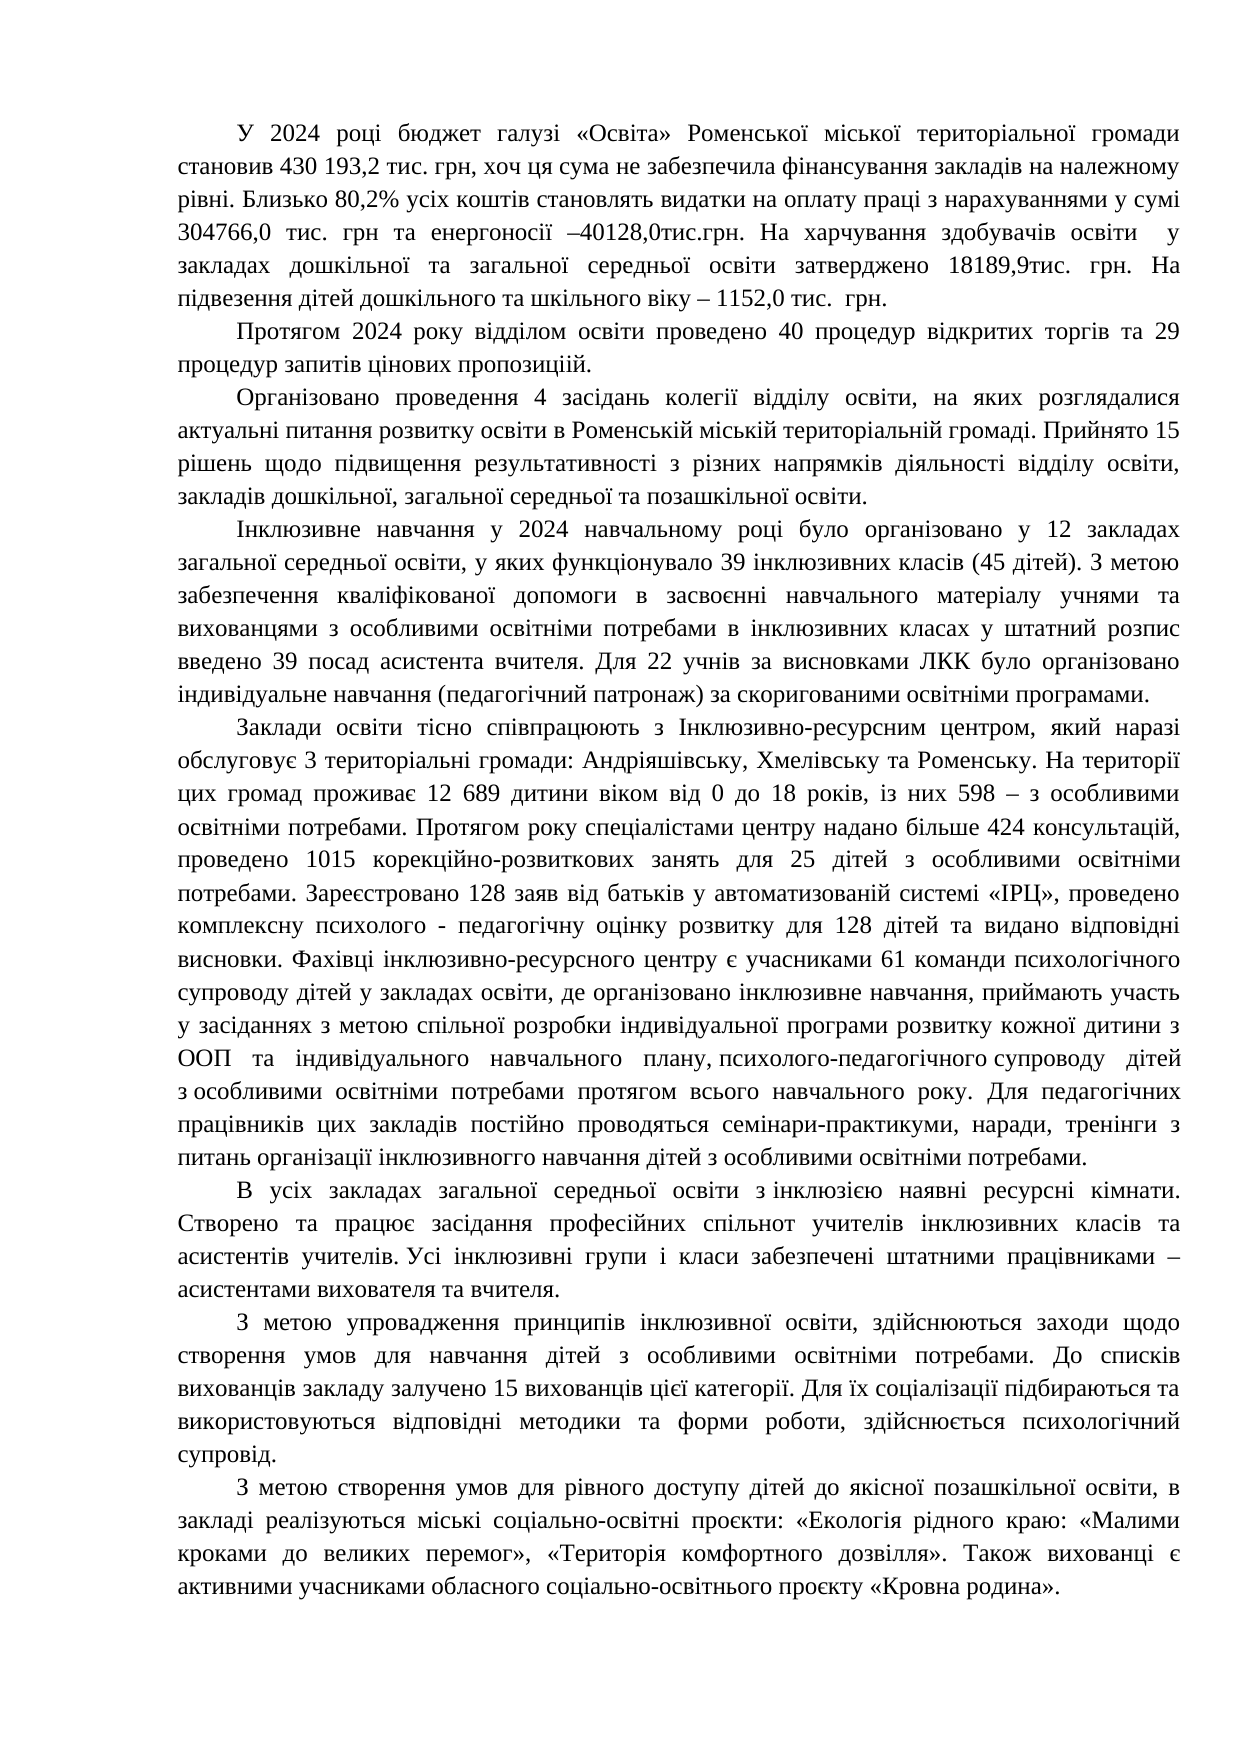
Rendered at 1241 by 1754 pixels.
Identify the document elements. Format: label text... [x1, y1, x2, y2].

text Організовано проведення 4 засідань колегії відділу освіти, на яких розглядалися актуальні питання розвитку освіти в Роменській міській територіальній громаді. Прийнято 15 рішень щодо підвищення результативності з різних напрямків діяльності відділу освіти, закладів дошкільної, загальної середньої та позашкільної освіти. [177, 382, 1181, 510]
text Інклюзивне навчання у 2024 навчальному році було організовано у 12 закладах загальної середньої освіти, у яких функціонувало 39 інклюзивних класів (45 дітей). З метою забезпечення кваліфікованої допомоги в засвоєнні навчального матеріалу учнями та вихованцями з особливими освітніми потребами в інклюзивних класах у штатний розпис введено 39 посад асистента вчителя. Для 22 учнів за висновками ЛКК було організовано індивідуальне навчання (педагогічний патронаж) за скоригованими освітніми програмами. [177, 514, 1181, 708]
text Заклади освіти тісно співпрацюють з Інклюзивно-ресурсним центром, який наразі обслуговує 3 територіальні громади: Андріяшівську, Хмелівську та Роменську. На території цих громад проживає 12 689 дитини віком від 0 до 18 років, із них 598 – з особливими освітніми потребами. Протягом року спеціалістами центру надано більше 424 консультацій, проведено 1015 корекційно-розвиткових занять для 25 дітей з особливими освітніми потребами. Зареєстровано 128 заяв від батьків у автоматизованій системі «ІРЦ», проведено комплексну психолого - педагогічну оцінку розвитку для 128 дітей та видано відповідні висновки. Фахівці інклюзивно-ресурсного центру є учасниками 61 команди психологічного супроводу дітей у закладах освіти, де організовано інклюзивне навчання, приймають участь у засіданнях з метою спільної розробки індивідуальної програми розвитку кожної дитини з ООП та індивідуального навчального плану, психолого-педагогічного супроводу дітей з особливими освітніми потребами протягом всього навчального року. Для педагогічних працівників цих закладів постійно проводяться семінари-практикуми, наради, тренінги з питань організації інклюзивногго навчання дітей з особливими освітніми потребами. [177, 712, 1181, 977]
text З метою створення умов для рівного доступу дітей до якісної позашкільної освіти, в закладі реалізуються міські соціально-освітні проєкти: «Екологія рідного краю: «Малими кроками до великих перемог», «Територія комфортного дозвілля». Також вихованці є активними учасниками обласного соціально-освітнього проєкту «Кровна родина». [177, 1472, 1181, 1600]
text У 2024 році бюджет галузі «Освіта» Роменської міської територіальної громади становив 430 193,2 тис. грн, хоч ця сума не забезпечила фінансування закладів на належному рівні. Близько 80,2% усіх коштів становлять видатки на оплату праці з нарахуваннями у сумі 304766,0 тис. грн та енергоносії –40128,0тис.грн. На харчування здобувачів освіти у закладах дошкільної та загальної середньої освіти затверджено 18189,9тис. грн. На підвезення дітей дошкільного та шкільного віку – 1152,0 тис. грн. [177, 118, 1181, 312]
text З метою упровадження принципів інклюзивної освіти, здійснюються заходи щодо створення умов для навчання дітей з особливими освітніми потребами. До списків вихованців закладу залучено 15 вихованців цієї категорії. Для їх соціалізації підбираються та використовуються відповідні методики та форми роботи, здійснюється психологічний супровід. [177, 1307, 1181, 1468]
text В усіх закладах загальної середньої освіти з інклюзією наявні ресурсні кімнати. Створено та працює засідання професійних спільнот учителів інклюзивних класів та асистентів учителів. Усі інклюзивні групи і класи забезпечені штатними працівниками – асистентами вихователя та вчителя. [177, 1175, 1181, 1303]
text Протягом 2024 року відділом освіти проведено 40 процедур відкритих торгів та 29 процедур запитів цінових пропозиціій. [177, 316, 1181, 378]
